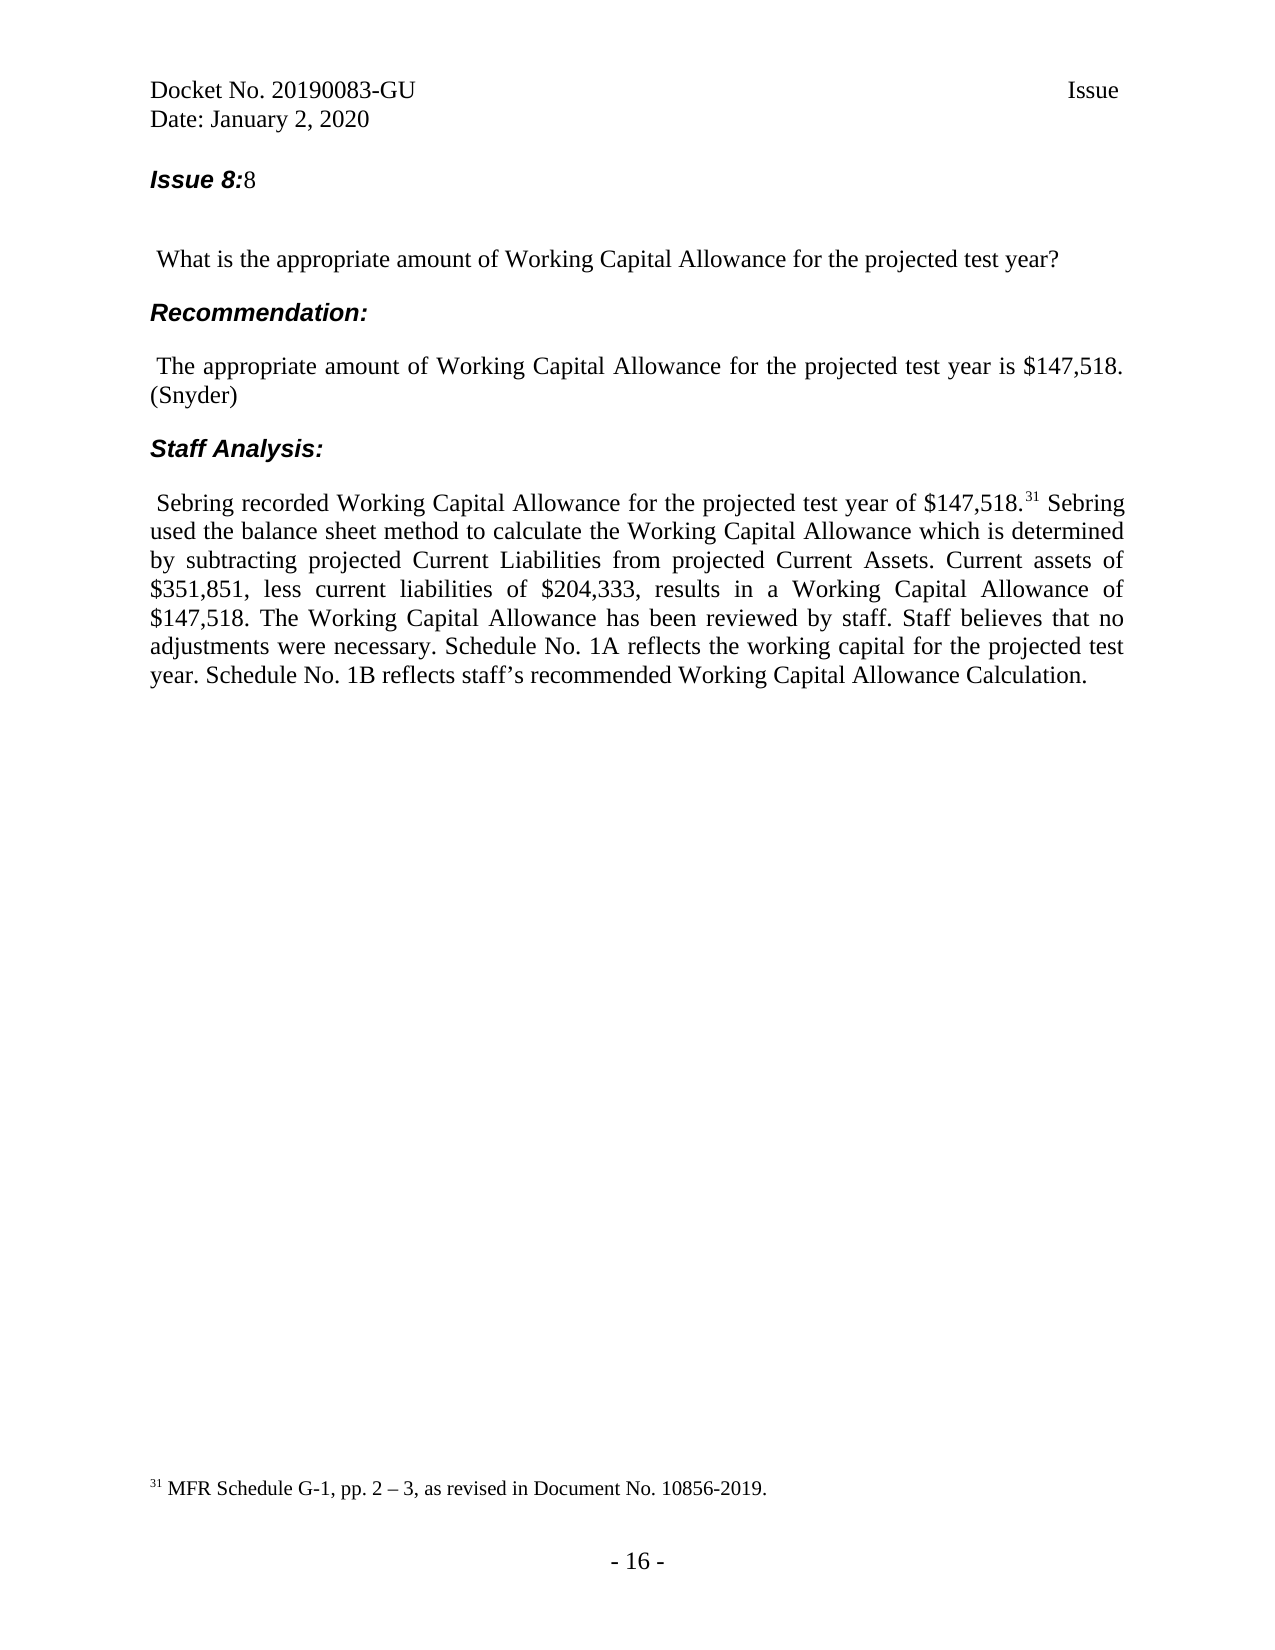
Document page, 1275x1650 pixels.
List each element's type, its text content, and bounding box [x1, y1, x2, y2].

text Issue 8: [150, 165, 1125, 194]
text Sebring recorded Working Capital Allowance for the projected test year of $147,518. Sebring used the balance sheet method to calculate the Working Capital Allowance which is determined by subtracting projected Current Liabilities from projected Current Assets. Current assets of $351,851, less current liabilities of $204,333, results in a Working Capital Allowance of $147,518. The Working Capital Allowance has been reviewed by staff. Staff believes that no adjustments were necessary. Schedule No. 1A reflects the working capital for the projected test year. Schedule No. 1B reflects staff’s recommended Working Capital Allowance Calculation. [150, 488, 1125, 689]
subtitle Recommendation: [150, 298, 1125, 326]
text The appropriate amount of Working Capital Allowance for the projected test year is $147,518. (Snyder) [150, 351, 1125, 409]
subtitle Staff Analysis: [150, 434, 1125, 463]
text What is the appropriate amount of Working Capital Allowance for the projected test year? [150, 244, 1125, 273]
